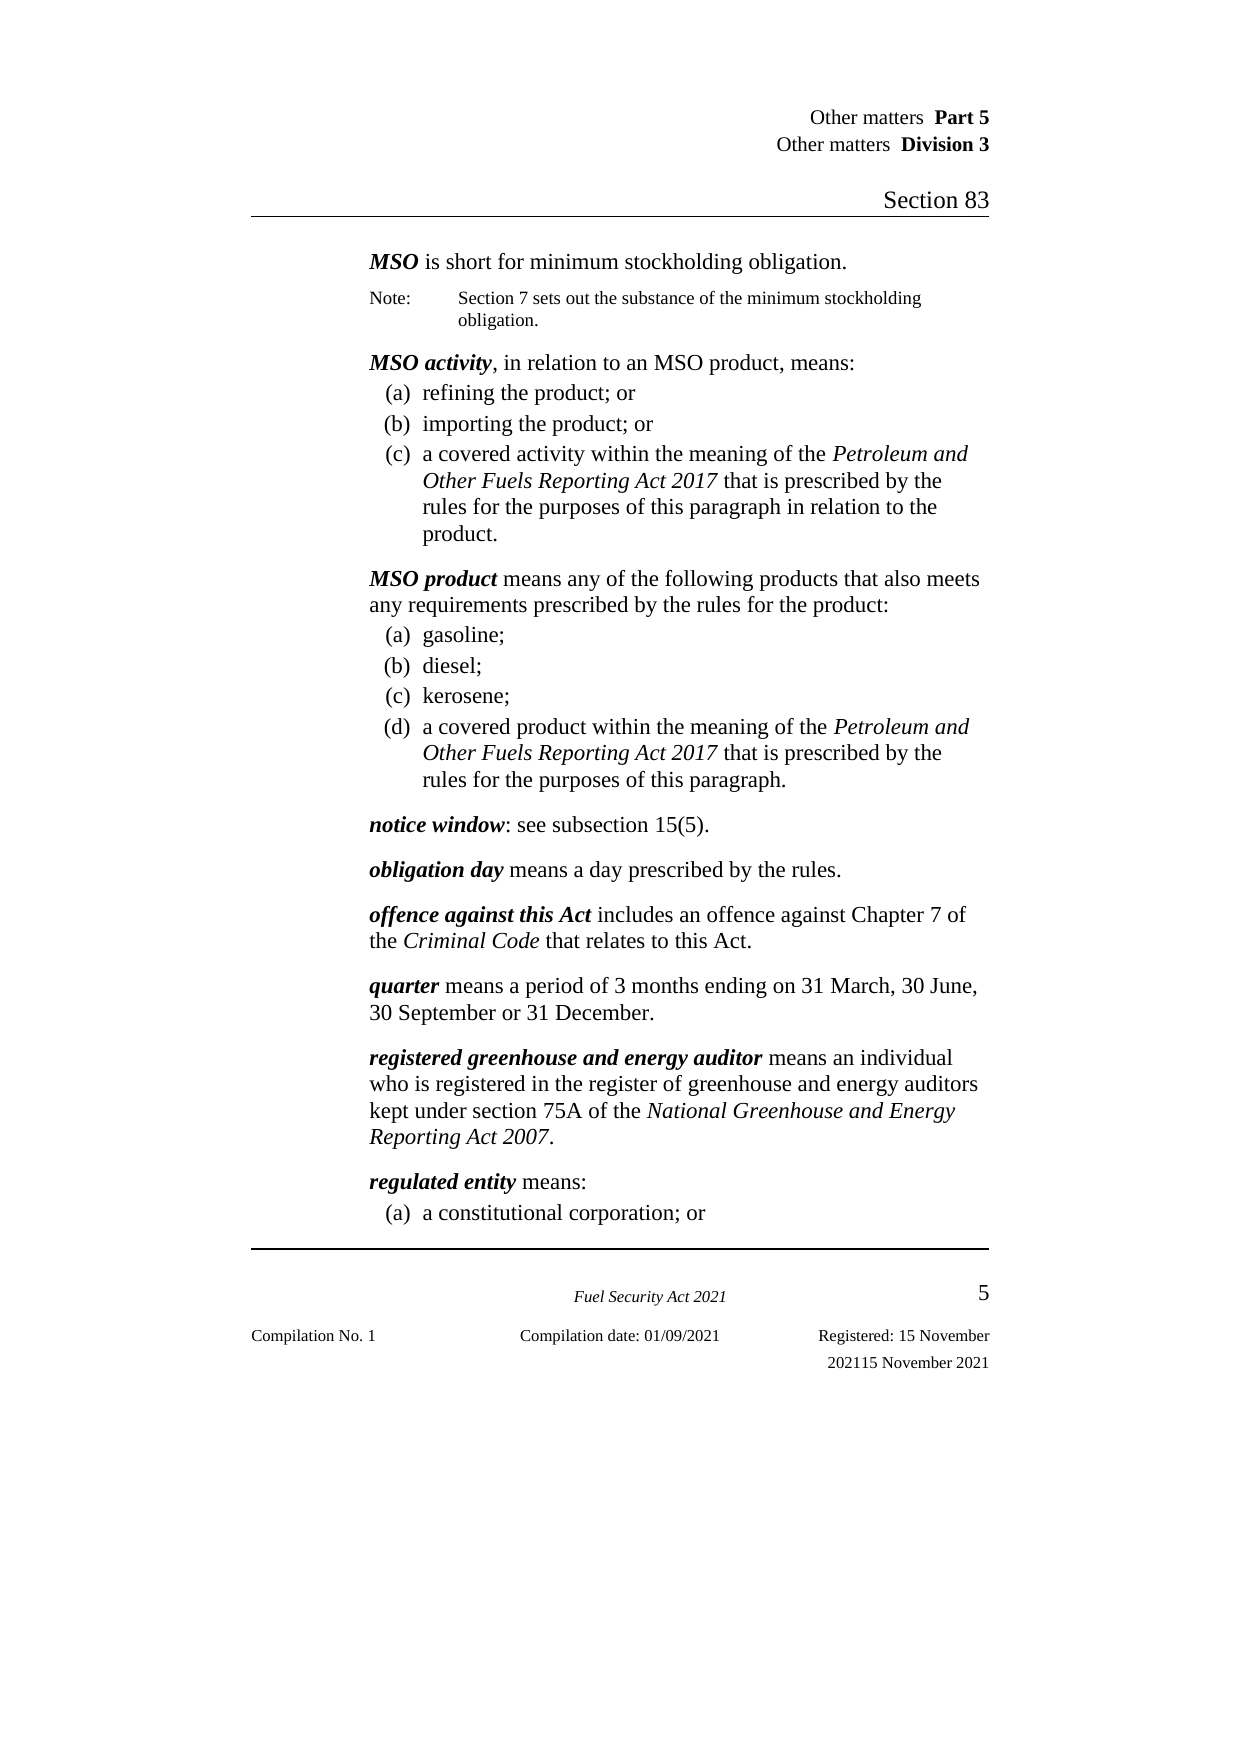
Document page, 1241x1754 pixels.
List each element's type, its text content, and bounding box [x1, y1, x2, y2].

text obligation day means a day prescribed by the rules. [369, 856, 989, 882]
text (b) diesel; [251, 652, 989, 678]
text (b) importing the product; or [251, 410, 989, 436]
text MSO product means any of the following products that also meets any requirements prescribed by the rules for the product: [369, 565, 989, 617]
text (d) a covered product within the meaning of the Petroleum and Other Fuels Reporting Act 2017 that is prescribed by the rules for the purposes of this paragraph. [251, 713, 989, 792]
text (c) kerosene; [251, 683, 989, 709]
text offence against this Act includes an offence against Chapter 7 of the Criminal Code that relates to this Act. [369, 901, 989, 954]
text Note: Section 7 sets out the substance of the minimum stockholding obligation. [369, 287, 989, 330]
text (a) a constitutional corporation; or [251, 1199, 989, 1225]
text quarter means a period of 3 months ending on 31 March, 30 June, 30 September or 31 December. [369, 973, 989, 1025]
text (a) gasoline; [251, 622, 989, 648]
text MSO is short for minimum stockholding obligation. [369, 248, 989, 274]
text notice window: see subsection 15(5). [369, 811, 989, 837]
text regulated entity means: [369, 1168, 989, 1194]
text registered greenhouse and energy auditor means an individual who is registered in the register of greenhouse and energy auditors kept under section 75A of the National Greenhouse and Energy Reporting Act 2007. [369, 1044, 989, 1149]
text MSO activity, in relation to an MSO product, means: [369, 349, 989, 375]
text (a) refining the product; or [251, 379, 989, 406]
text (c) a covered activity within the meaning of the Petroleum and Other Fuels Reporting Act 2017 that is prescribed by the rules for the purposes of this paragraph in relation to the product. [251, 441, 989, 546]
